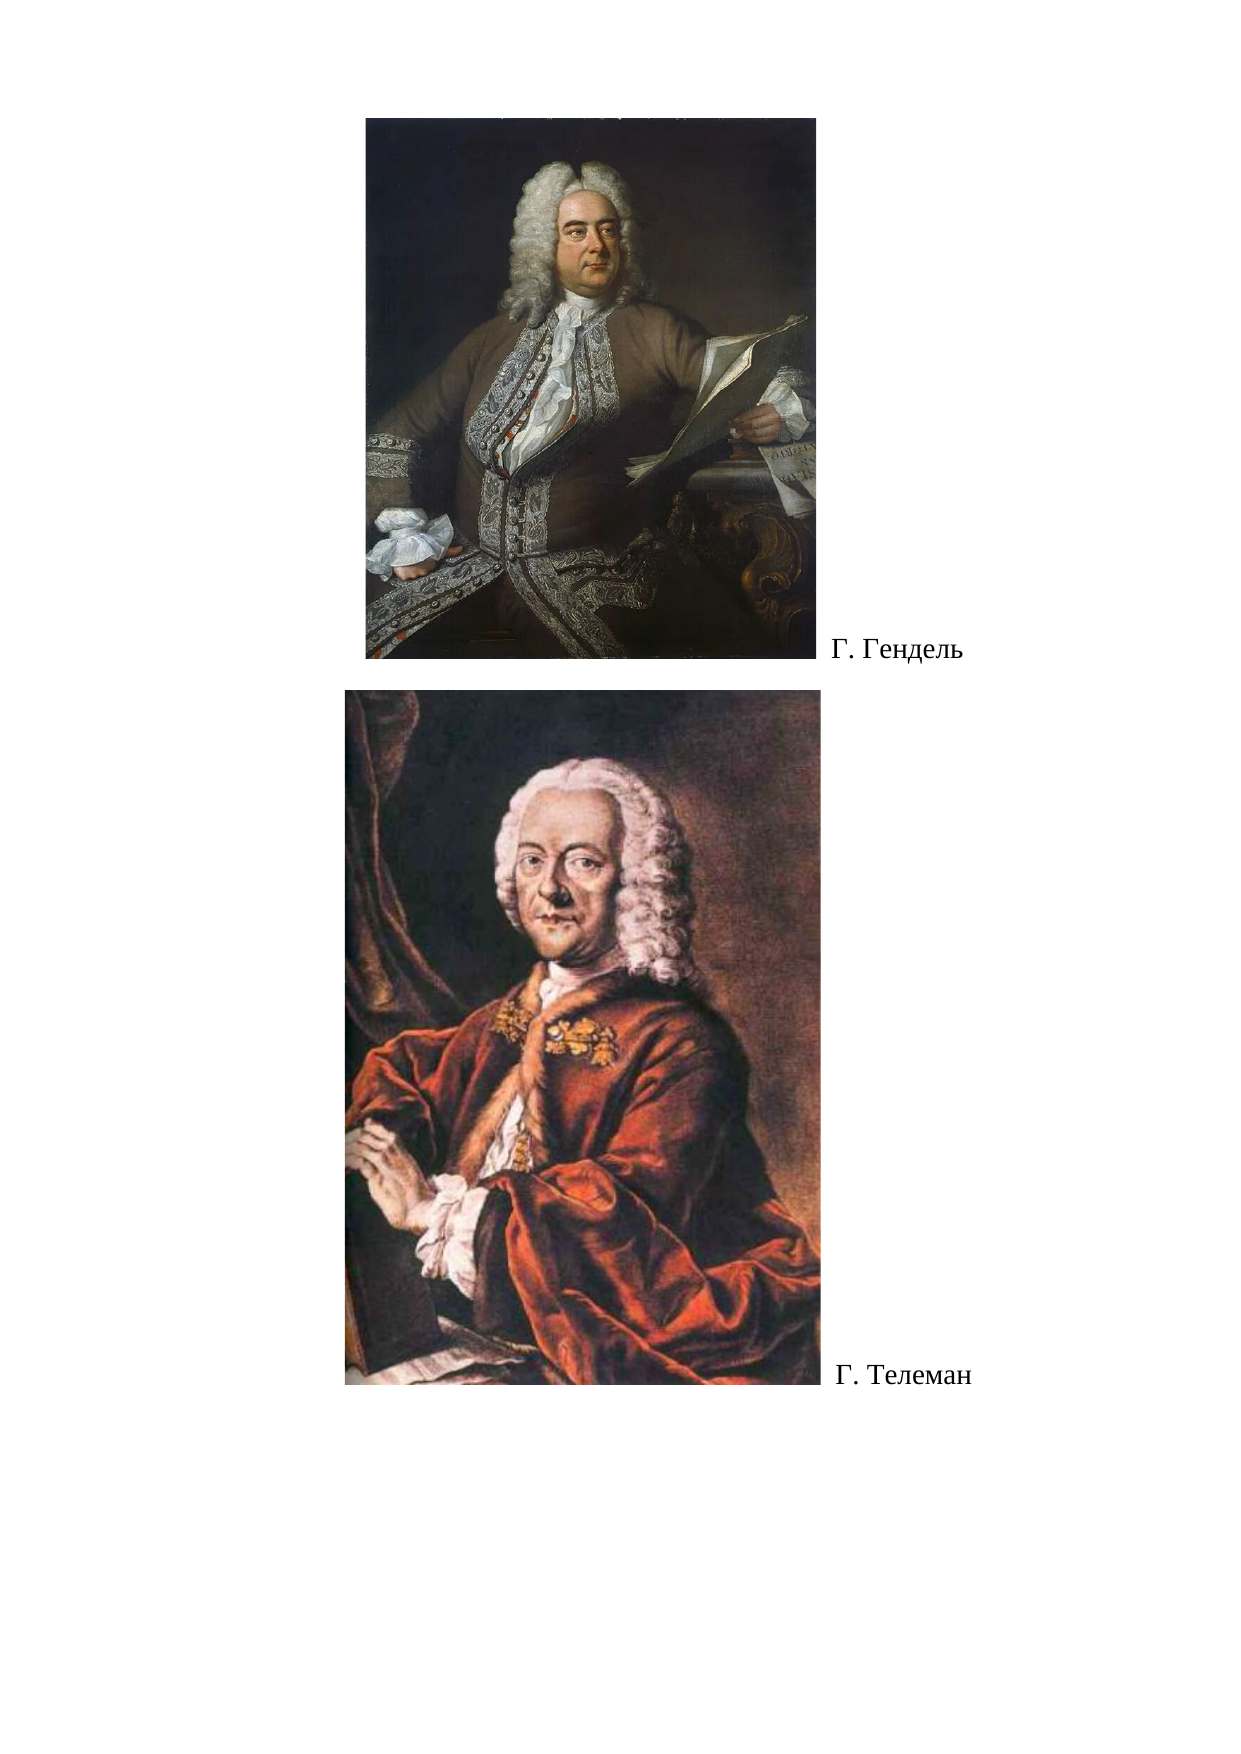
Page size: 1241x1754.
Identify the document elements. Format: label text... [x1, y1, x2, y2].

picture [365, 118, 817, 659]
picture [344, 690, 821, 1385]
